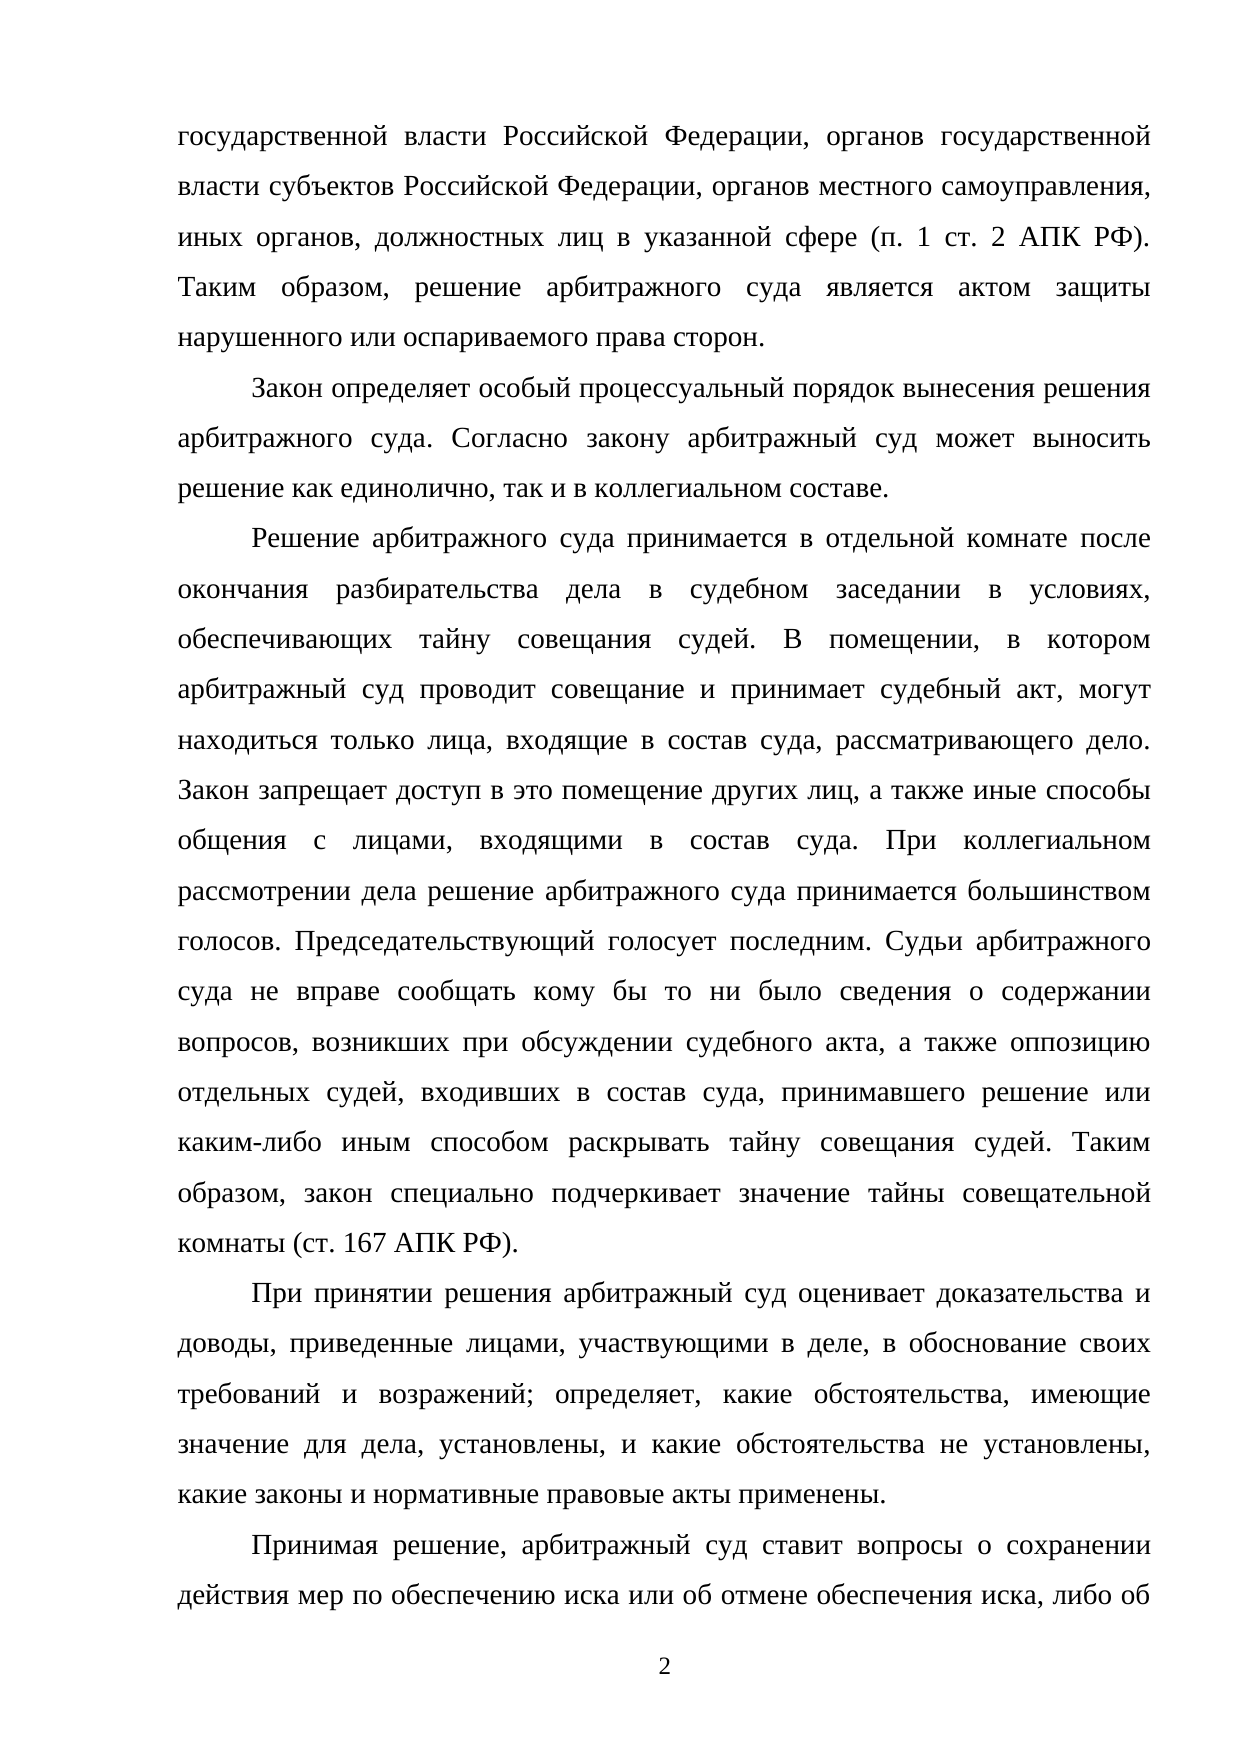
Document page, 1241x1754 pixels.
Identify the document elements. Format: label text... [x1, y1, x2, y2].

text Решение арбитражного суда принимается в отдельной комнате после окончания разбирательства дела в судебном заседании в условиях, обеспечивающих тайну совещания судей. В помещении, в котором арбитражный суд проводит совещание и принимает судебный акт, могут находиться только лица, входящие в состав суда, рассматривающего дело. Закон запрещает доступ в это помещение других лиц, а также иные способы общения с лицами, входящими в состав суда. При коллегиальном рассмотрении дела решение арбитражного суда принимается большинством голосов. Председательствующий голосует последним. Судьи арбитражного суда не вправе сообщать кому бы то ни было сведения о содержании вопросов, возникших при обсуждении судебного акта, а также оппозицию отдельных судей, входивших в состав суда, принимавшего решение или каким-либо иным способом раскрывать тайну совещания судей. Таким образом, закон специально подчеркивает значение тайны совещательной комнаты (ст. 167 АПК РФ). [177, 521, 1152, 1258]
text Закон определяет особый процессуальный порядок вынесения решения арбитражного суда. Согласно закону арбитражный суд может выносить решение как единолично, так и в коллегиальном составе. [177, 370, 1152, 504]
text При принятии решения арбитражный суд оценивает доказательства и доводы, приведенные лицами, участвующими в деле, в обоснование своих требований и возражений; определяет, какие обстоятельства, имеющие значение для дела, установлены, и какие обстоятельства не установлены, какие законы и нормативные правовые акты применены. [177, 1275, 1152, 1510]
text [177, 118, 1152, 353]
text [177, 1527, 1152, 1611]
